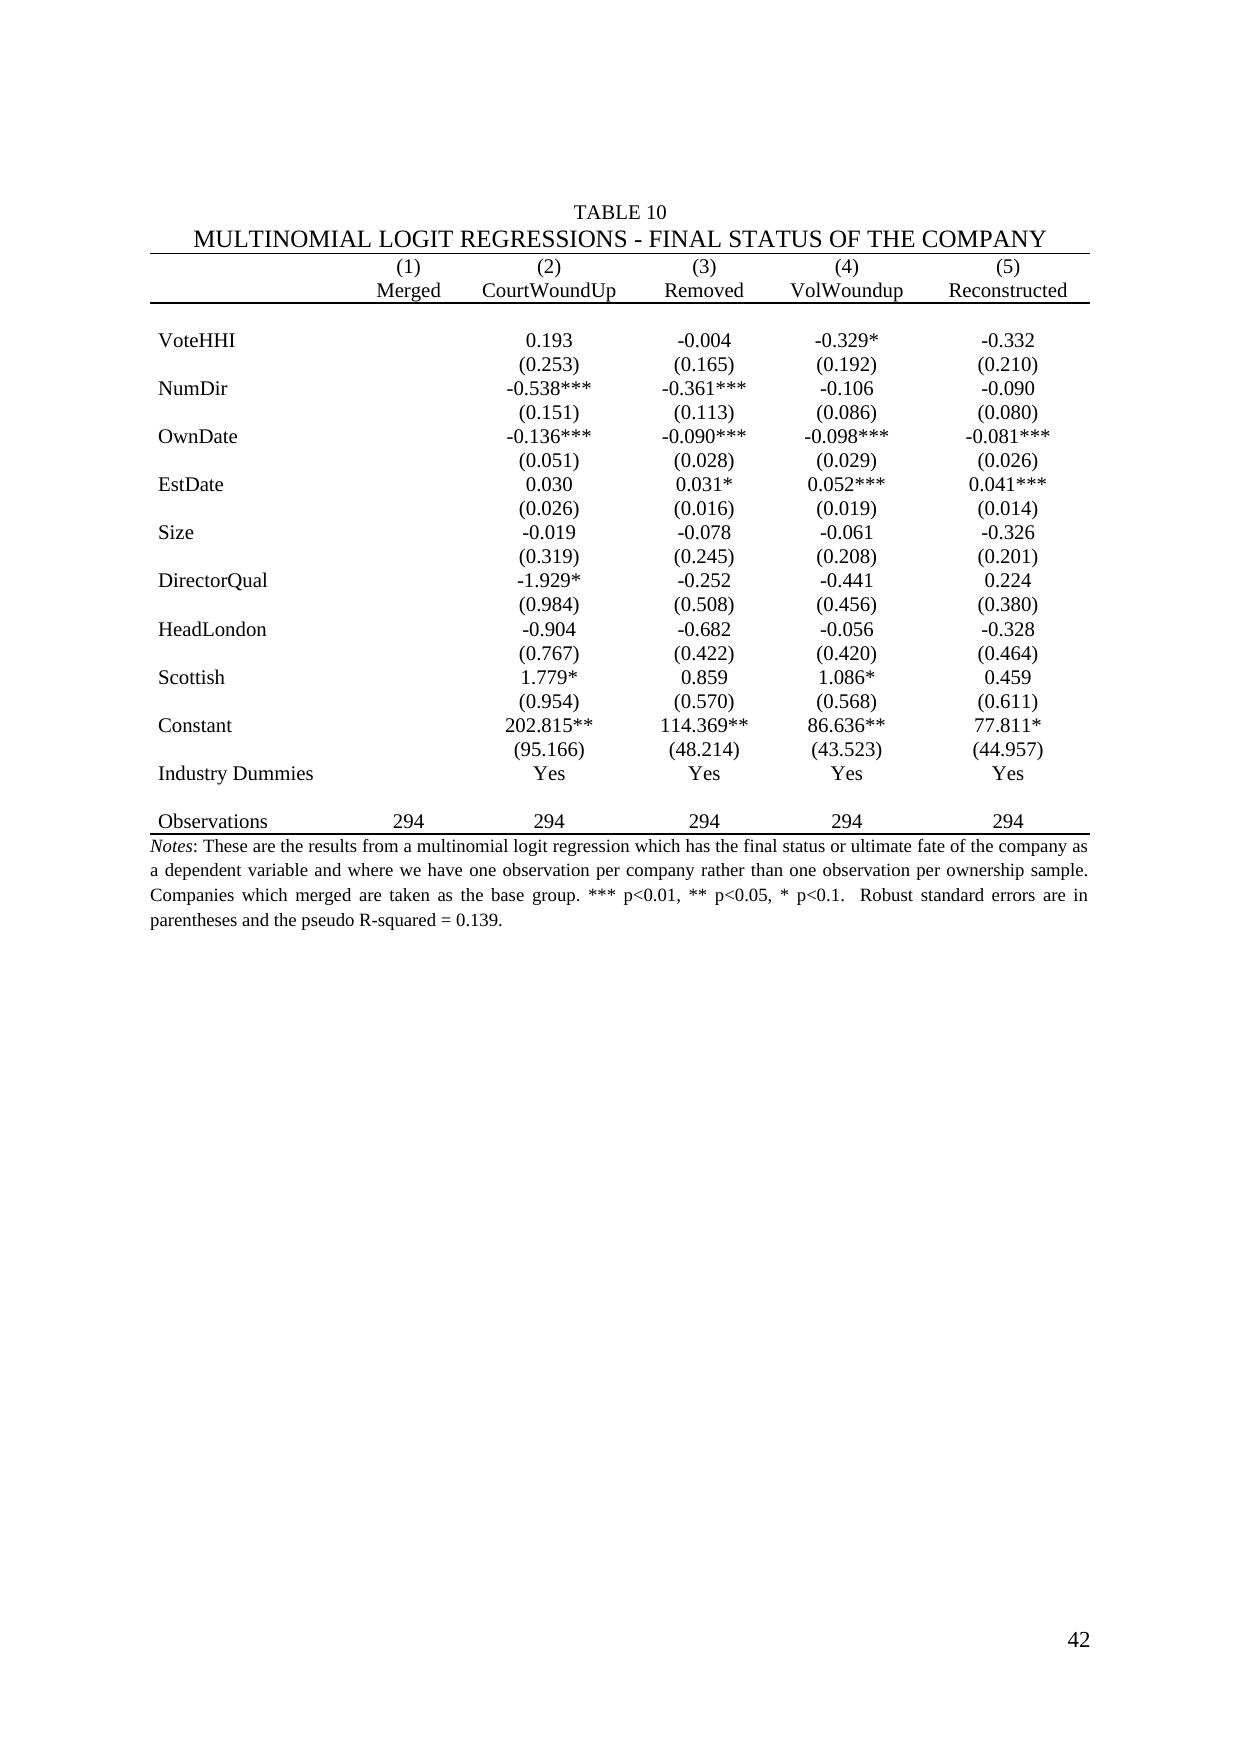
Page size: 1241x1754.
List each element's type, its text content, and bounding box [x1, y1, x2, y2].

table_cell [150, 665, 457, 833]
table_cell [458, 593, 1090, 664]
text Notes: These are the results from a multinomial logit regression which has the final status or ultimate fate of the company as a dependent variable and where we have one observation per company rather than one observation per ownership sample. Companies which merged are taken as the base group. *** p<0.01, ** p<0.05, * p<0.1. Robust standard errors are in parentheses and the pseudo R-squared = 0.139. [150, 835, 1090, 931]
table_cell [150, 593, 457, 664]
text MULTINOMIAL LOGIT REGRESSIONS - FINAL STATUS OF THE COMPANY [150, 224, 1090, 252]
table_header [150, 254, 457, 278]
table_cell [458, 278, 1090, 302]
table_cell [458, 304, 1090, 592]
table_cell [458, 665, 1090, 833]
text TABLE 10 [150, 199, 1090, 224]
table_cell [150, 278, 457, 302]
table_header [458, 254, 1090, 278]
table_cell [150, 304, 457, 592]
